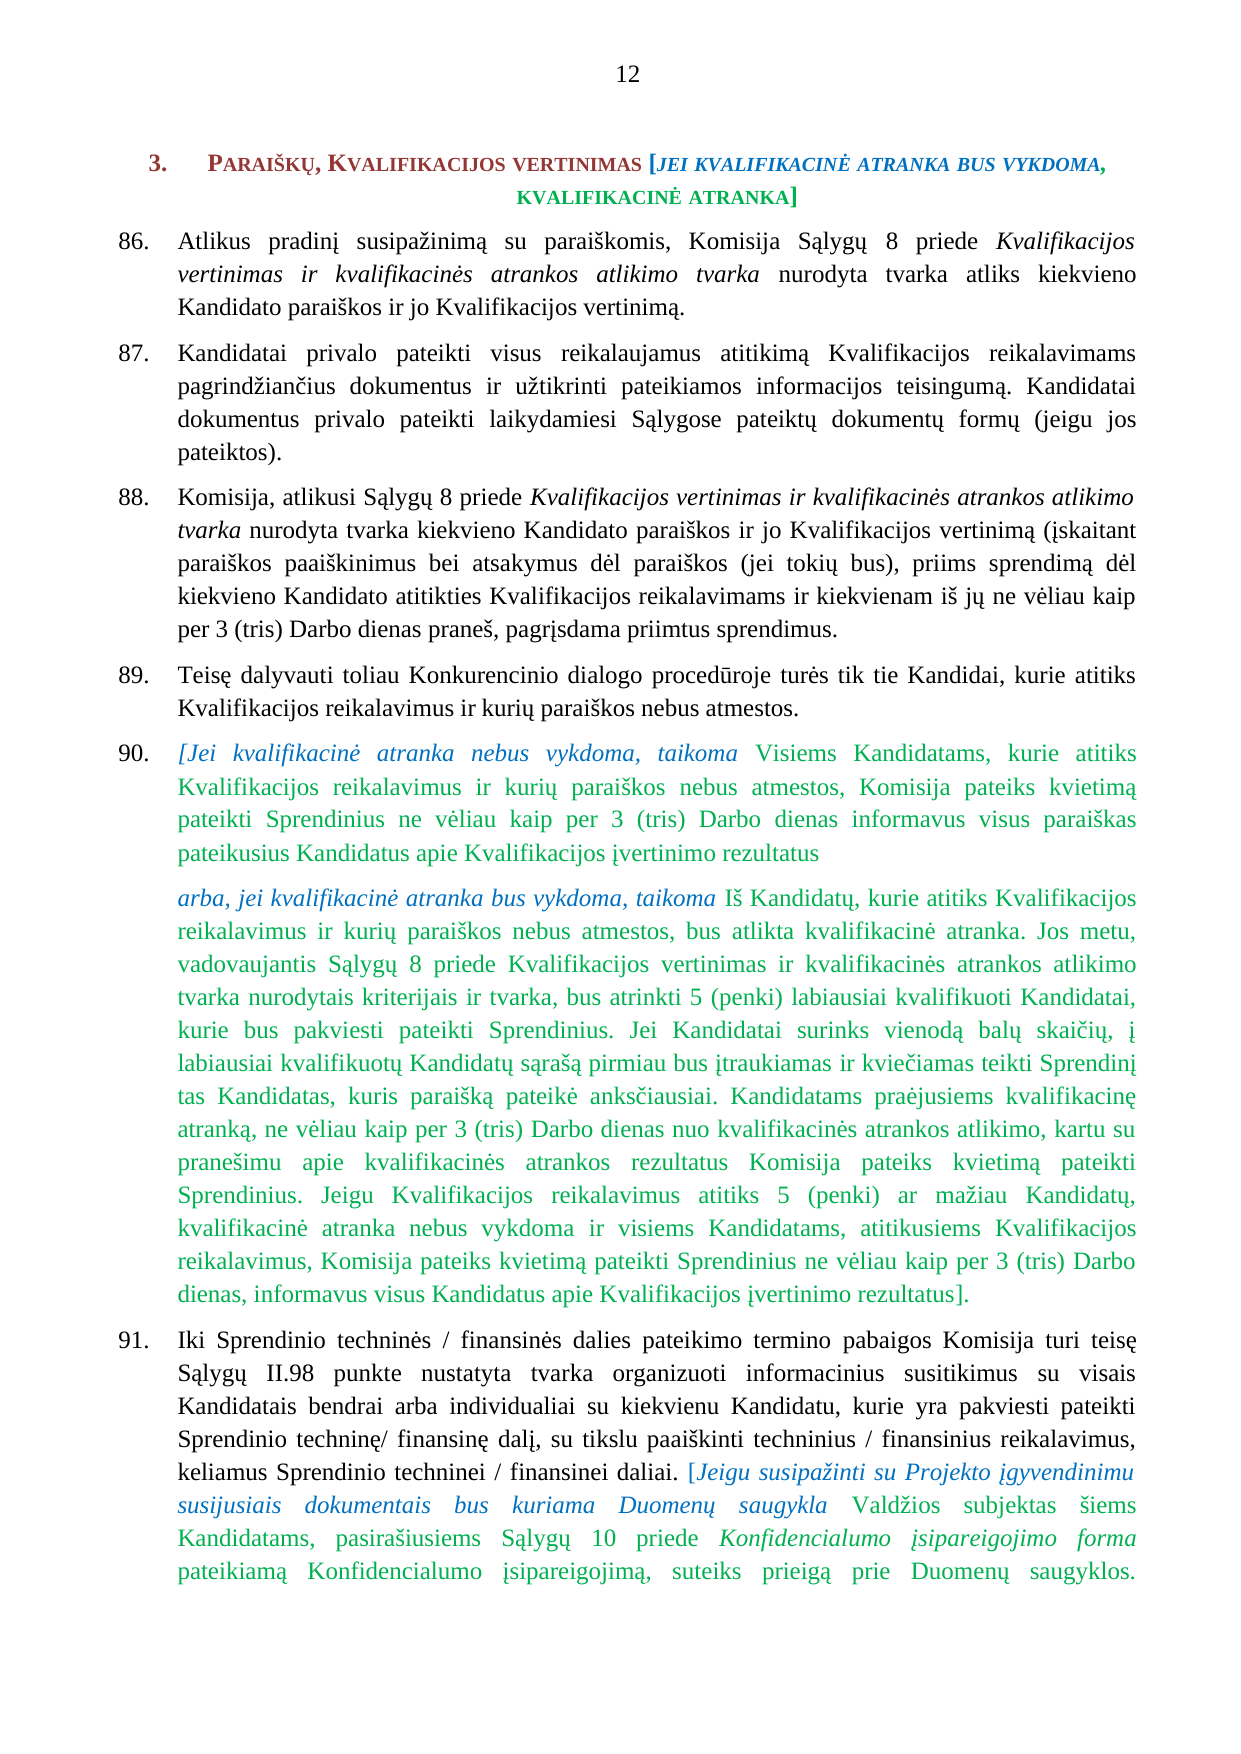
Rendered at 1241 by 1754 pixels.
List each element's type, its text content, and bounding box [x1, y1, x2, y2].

list arba, jei kvalifikacinė atranka bus vykdoma, taikoma Iš Kandidatų, kurie atitiks Kvalifikacijos reikalavimus ir kurių paraiškos nebus atmestos, bus atlikta kvalifikacinė atranka. Jos metu, vadovaujantis Sąlygų 8 priede Kvalifikacijos vertinimas ir kvalifikacinės atrankos atlikimo tvarka nurodytais kriterijais ir tvarka, bus atrinkti 5 (penki) labiausiai kvalifikuoti Kandidatai, kurie bus pakviesti pateikti Sprendinius. Jei Kandidatai surinks vienodą balų skaičių, į labiausiai kvalifikuotų Kandidatų sąrašą pirmiau bus įtraukiamas ir kviečiamas teikti Sprendinį tas Kandidatas, kuris paraišką pateikė anksčiausiai. Kandidatams praėjusiems kvalifikacinę atranką, ne vėliau kaip per 3 (tris) Darbo dienas nuo kvalifikacinės atrankos atlikimo, kartu su pranešimu apie kvalifikacinės atrankos rezultatus Komisija pateiks kvietimą pateikti Sprendinius. Jeigu Kvalifikacijos reikalavimus atitiks 5 (penki) ar mažiau Kandidatų, kvalifikacinė atranka nebus vykdoma ir visiems Kandidatams, atitikusiems Kvalifikacijos reikalavimus, Komisija pateiks kvietimą pateikti Sprendinius ne vėliau kaip per 3 (tris) Darbo dienas, informavus visus Kandidatus apie Kvalifikacijos įvertinimo rezultatus]. [177, 883, 1137, 1308]
text Teisę dalyvauti toliau Konkurencinio dialogo procedūroje turės tik tie Kandidai, kurie atitiks Kvalifikacijos reikalavimus ir kurių paraiškos nebus atmestos. [118, 660, 1137, 722]
text [Jei kvalifikacinė atranka nebus vykdoma, taikoma Visiems Kandidatams, kurie atitiks Kvalifikacijos reikalavimus ir kurių paraiškos nebus atmestos, Komisija pateiks kvietimą pateikti Sprendinius ne vėliau kaip per 3 (tris) Darbo dienas informavus visus paraiškas pateikusius Kandidatus apie Kvalifikacijos įvertinimo rezultatus [118, 738, 1137, 866]
text Atlikus pradinį susipažinimą su paraiškomis, Komisija Sąlygų 8 priede Kvalifikacijos vertinimas ir kvalifikacinės atrankos atlikimo tvarka nurodyta tvarka atliks kiekvieno Kandidato paraiškos ir jo Kvalifikacijos vertinimą. [118, 226, 1137, 321]
text Komisija, atlikusi Sąlygų 8 priede Kvalifikacijos vertinimas ir kvalifikacinės atrankos atlikimo tvarka nurodyta tvarka kiekvieno Kandidato paraiškos ir jo Kvalifikacijos vertinimą (įskaitant paraiškos paaiškinimus bei atsakymus dėl paraiškos (jei tokių bus), priims sprendimą dėl kiekvieno Kandidato atitikties Kvalifikacijos reikalavimams ir kiekvienam iš jų ne vėliau kaip per 3 (tris) Darbo dienas praneš, pagrįsdama priimtus sprendimus. [118, 482, 1137, 643]
subtitle Paraiškų, Kvalifikacijos vertinimas [jei kvalifikacinė atranka bus vykdoma, kvalifikacinė atranka] [118, 148, 1137, 209]
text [118, 1325, 1137, 1585]
text Kandidatai privalo pateikti visus reikalaujamus atitikimą Kvalifikacijos reikalavimams pagrindžiančius dokumentus ir užtikrinti pateikiamos informacijos teisingumą. Kandidatai dokumentus privalo pateikti laikydamiesi Sąlygose pateiktų dokumentų formų (jeigu jos pateiktos). [118, 338, 1137, 466]
